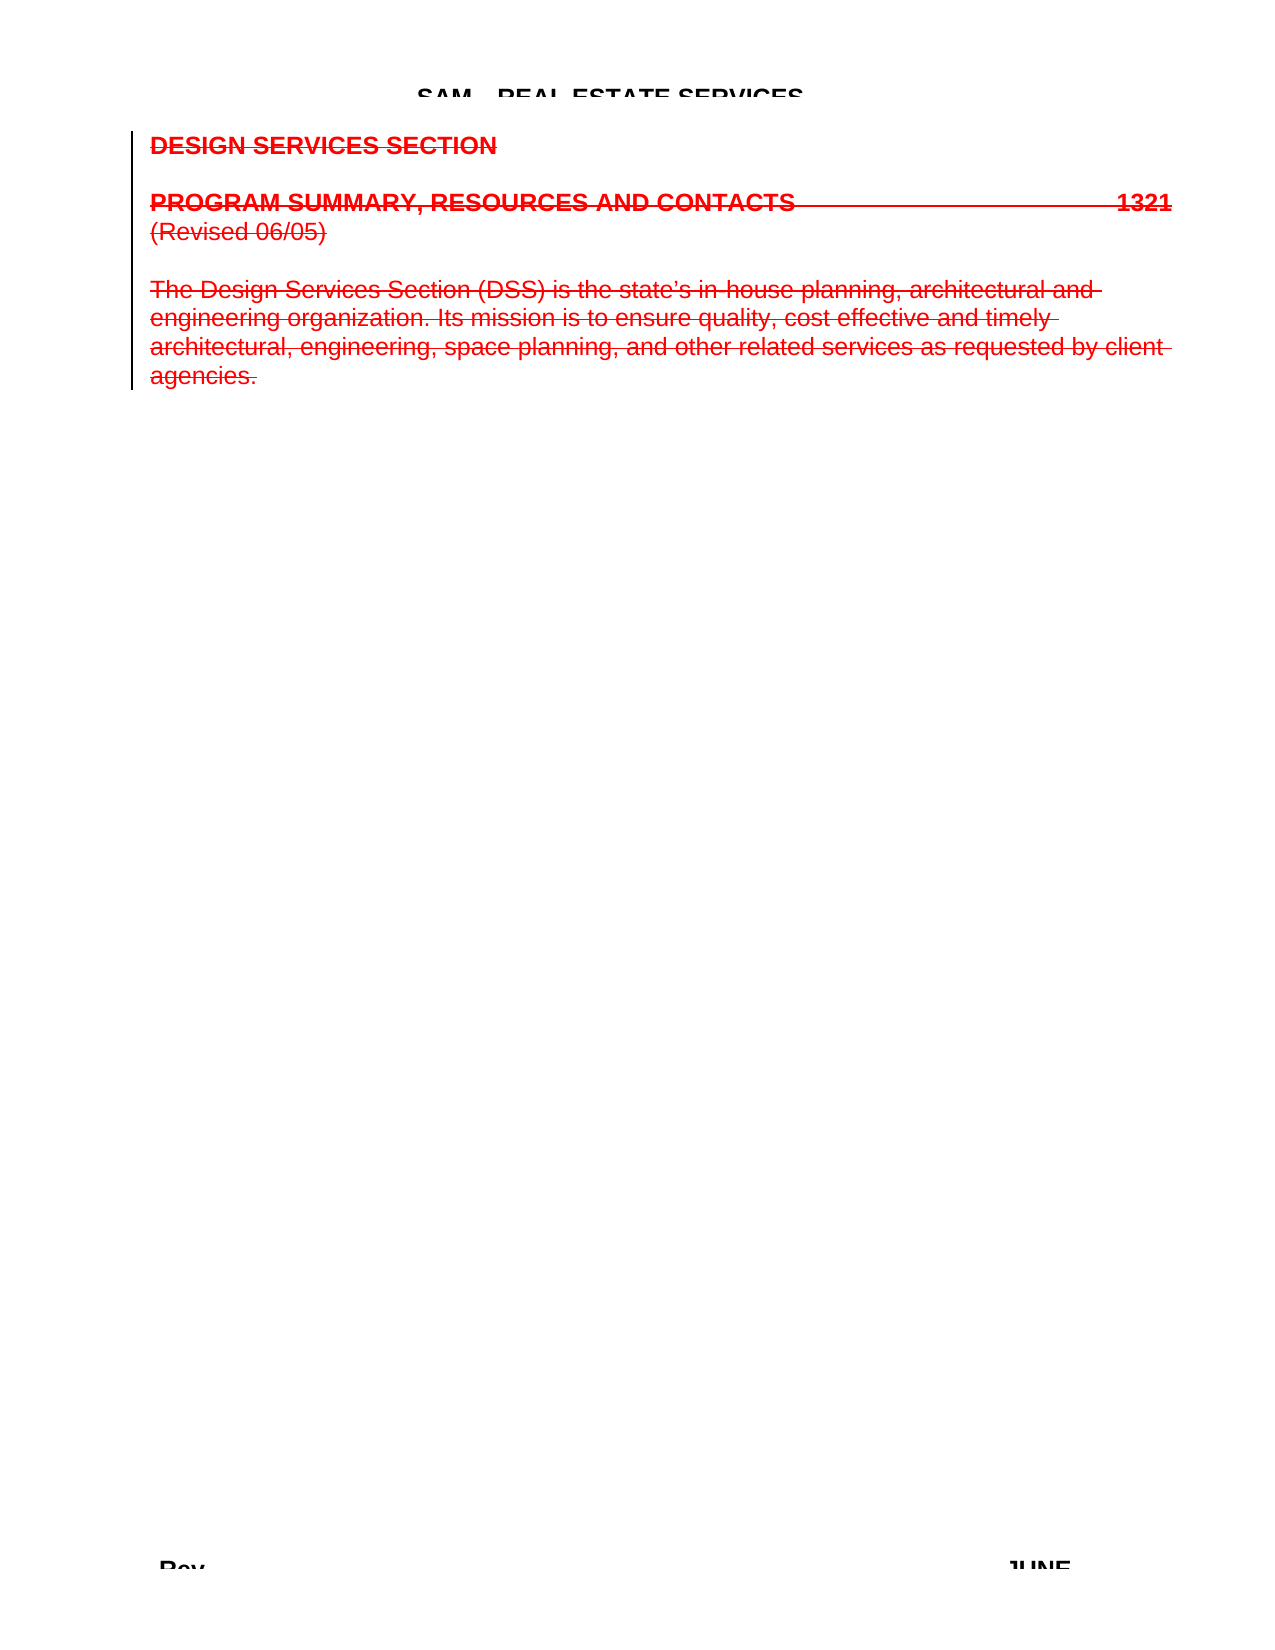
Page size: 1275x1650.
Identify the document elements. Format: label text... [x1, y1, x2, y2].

text PROGRAM SUMMARY, RESOURCES AND CONTACTS 1321 [150, 188, 1183, 217]
text (Revised 06/05) [150, 217, 1183, 246]
subtitle DESIGN SERVICES SECTION [150, 131, 1183, 159]
text The Design Services Section (DSS) is the state’s in-house planning, architectural and engineering organization. Its mission is to ensure quality, cost effective and timely architectural, engineering, space planning, and other related services as requested by client agencies. [150, 274, 1183, 389]
